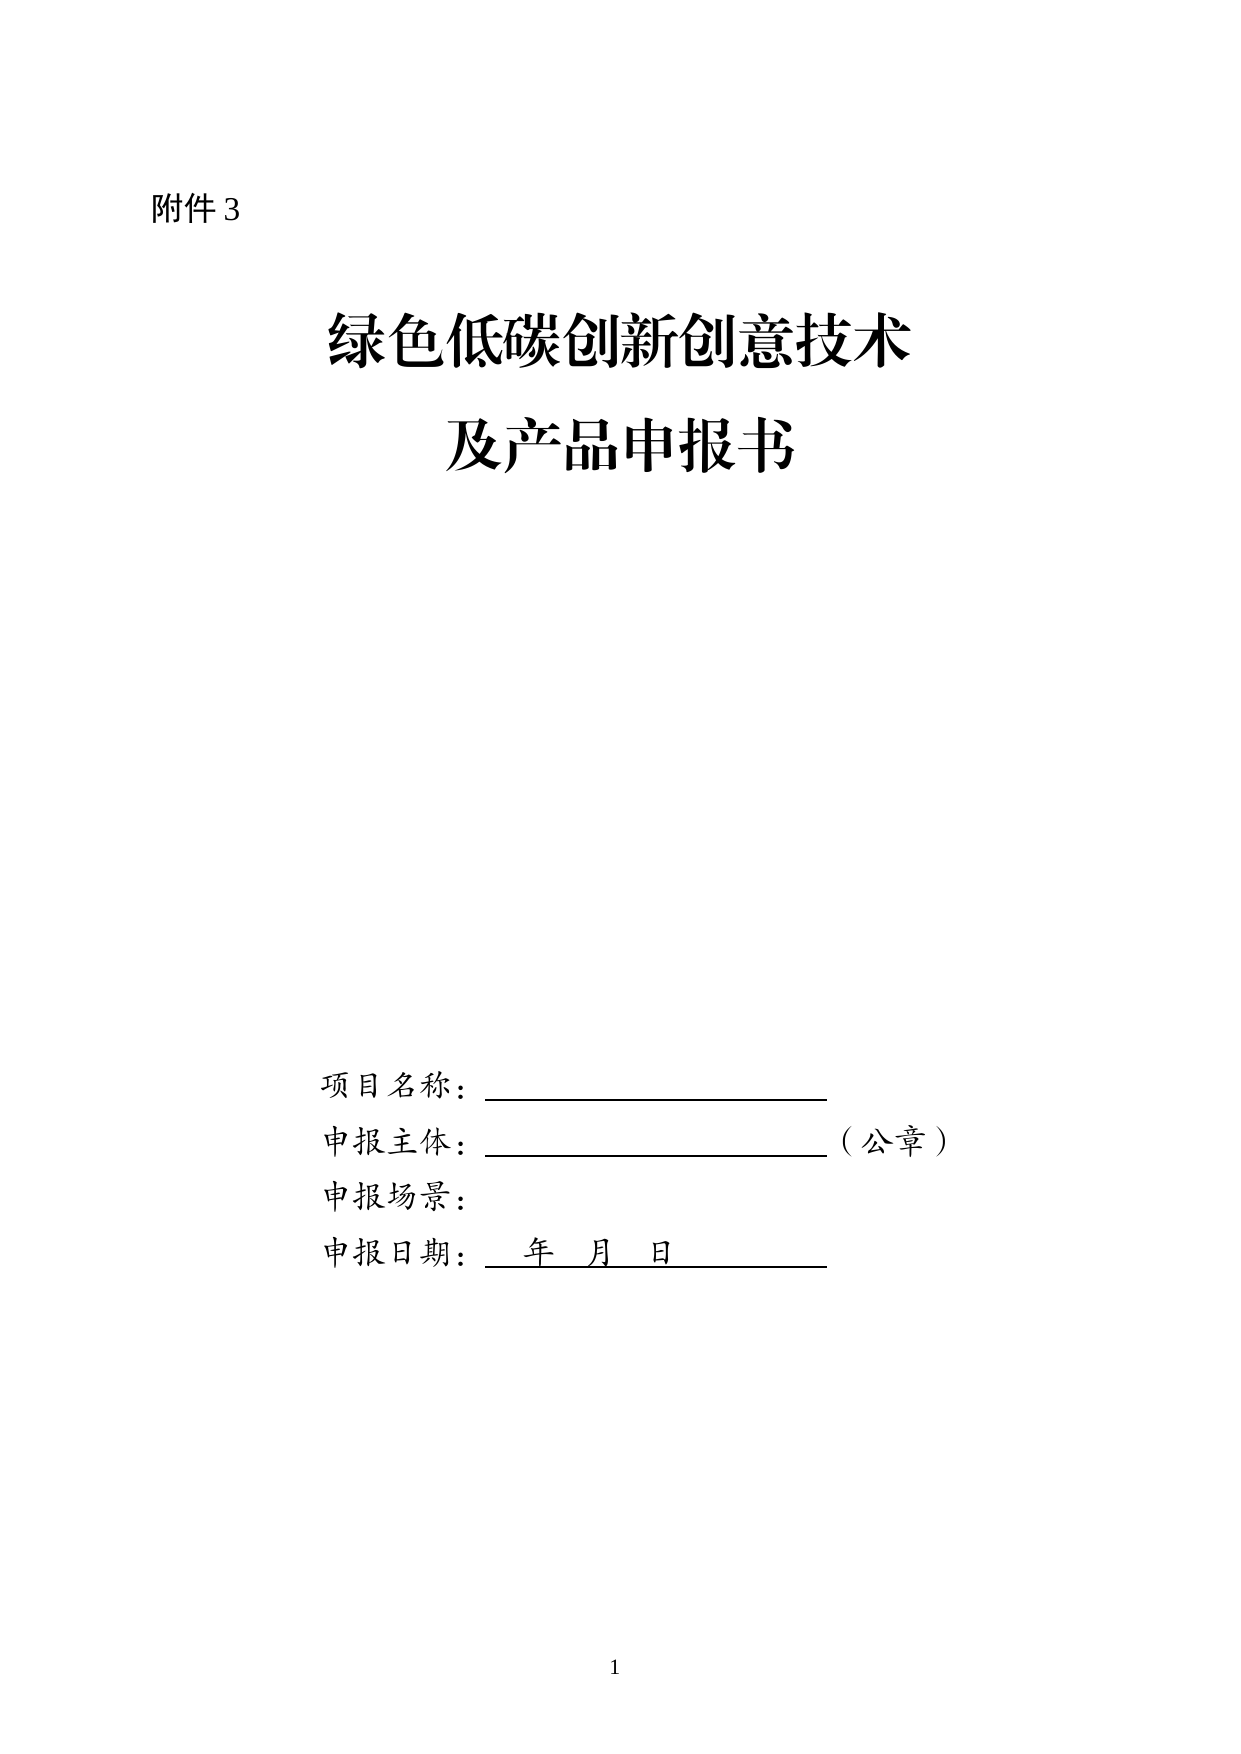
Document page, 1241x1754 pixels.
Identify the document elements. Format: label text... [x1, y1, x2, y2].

text 附件3 [150, 187, 1090, 228]
text 申报主体： （公章） [319, 1124, 1090, 1161]
text 申报日期： 年 月 日 [319, 1235, 1090, 1272]
text 及产品申报书 [150, 413, 1090, 483]
text 申报场景： [319, 1180, 1090, 1216]
text 绿色低碳创新创意技术 [150, 309, 1090, 379]
text 项目名称： [319, 1069, 1090, 1105]
